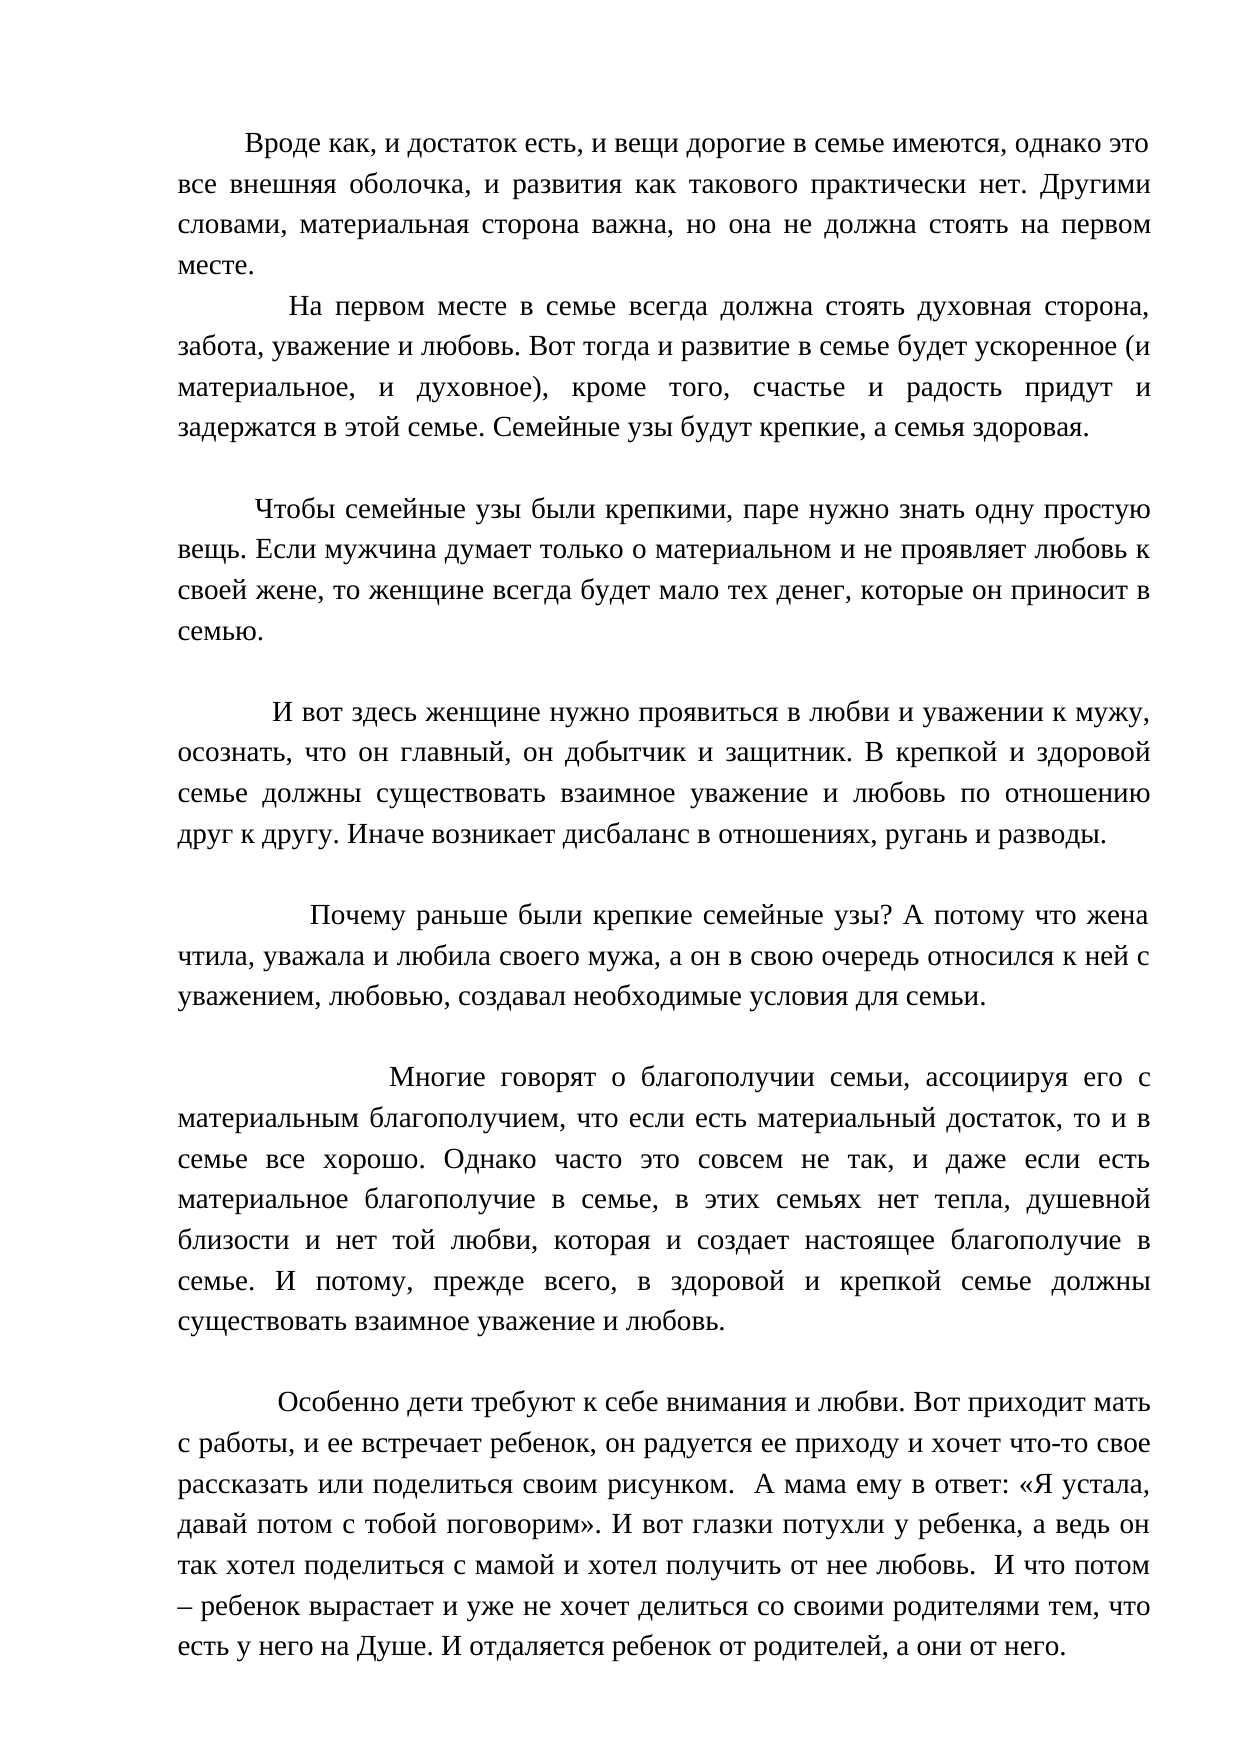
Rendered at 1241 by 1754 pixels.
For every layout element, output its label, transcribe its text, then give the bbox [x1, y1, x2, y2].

text На первом месте в семье всегда должна стоять духовная сторона, забота, уважение и любовь. Вот тогда и развитие в семье будет ускоренное (и материальное, и духовное), кроме того, счастье и радость придут и задержатся в этой семье. Семейные узы будут крепкие, а семья здоровая. [177, 281, 1152, 443]
text Особенно дети требуют к себе внимания и любви. Вот приходит мать с работы, и ее встречает ребенок, он радуется ее приходу и хочет что-то свое рассказать или поделиться своим рисунком. А мама ему в ответ: «Я устала, давай потом с тобой поговорим». И вот глазки потухли у ребенка, а ведь он так хотел поделиться с мамой и хотел получить от нее любовь. И что потом – ребенок вырастает и уже не хочет делиться со своими родителями тем, что есть у него на Душе. И отдаляется ребенок от родителей, а они от него. [177, 1377, 1152, 1662]
text И вот здесь женщине нужно проявиться в любви и уважении к мужу, осознать, что он главный, он добытчик и защитник. В крепкой и здоровой семье должны существовать взаимное уважение и любовь по отношению друг к другу. Иначе возникает дисбаланс в отношениях, ругань и разводы. [177, 687, 1152, 849]
text Вроде как, и достаток есть, и вещи дорогие в семье имеются, однако это все внешняя оболочка, и развития как такового практически нет. Другими словами, материальная сторона важна, но она не должна стоять на первом месте. [177, 118, 1152, 281]
text Почему раньше были крепкие семейные узы? А потому что жена чтила, уважала и любила своего мужа, а он в свою очередь относился к ней с уважением, любовью, создавал необходимые условия для семьи. [177, 890, 1152, 1012]
text Чтобы семейные узы были крепкими, паре нужно знать одну простую вещь. Если мужчина думает только о материальном и не проявляет любовь к своей жене, то женщине всегда будет мало тех денег, которые он приносит в семью. [177, 484, 1152, 646]
text Многие говорят о благополучии семьи, ассоциируя его с материальным благополучием, что если есть материальный достаток, то и в семье все хорошо. Однако часто это совсем не так, и даже если есть материальное благополучие в семье, в этих семьях нет тепла, душевной близости и нет той любви, которая и создает настоящее благополучие в семье. И потому, прежде всего, в здоровой и крепкой семье должны существовать взаимное уважение и любовь. [177, 1052, 1152, 1337]
